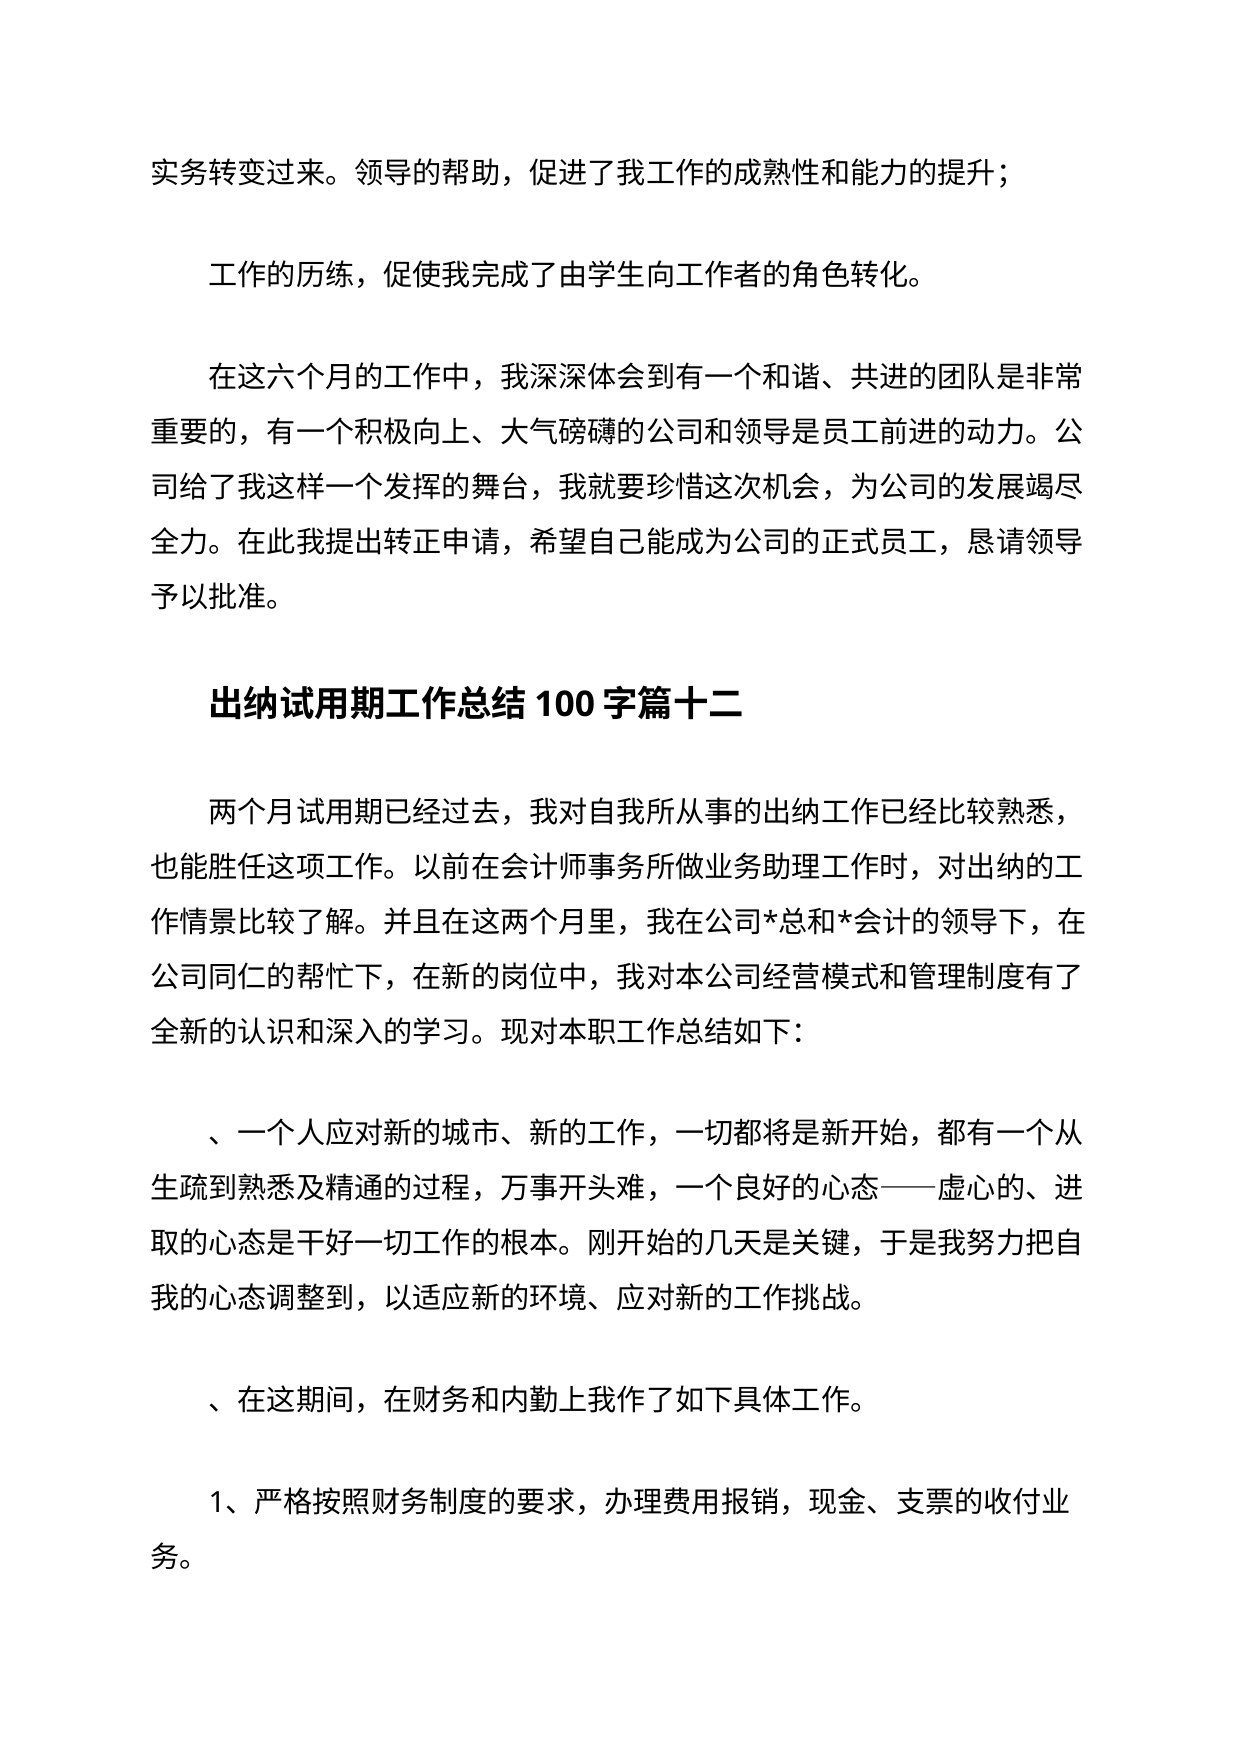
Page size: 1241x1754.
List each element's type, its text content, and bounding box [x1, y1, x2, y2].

text 在这六个月的工作中，我深深体会到有一个和谐、共进的团队是非常重要的，有一个积极向上、大气磅礴的公司和领导是员工前进的动力。公司给了我这样一个发挥的舞台，我就要珍惜这次机会，为公司的发展竭尽全力。在此我提出转正申请，希望自己能成为公司的正式员工，恳请领导予以批准。 [150, 353, 1090, 615]
text 1、严格按照财务制度的要求，办理费用报销，现金、支票的收付业务。 [150, 1478, 1090, 1575]
text 、在这期间，在财务和内勤上我作了如下具体工作。 [150, 1376, 1090, 1419]
text 出纳试用期工作总结100字篇十二 [150, 675, 1090, 726]
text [150, 150, 1090, 192]
text 两个月试用期已经过去，我对自我所从事的出纳工作已经比较熟悉，也能胜任这项工作。以前在会计师事务所做业务助理工作时，对出纳的工作情景比较了解。并且在这两个月里，我在公司*总和*会计的领导下，在公司同仁的帮忙下，在新的岗位中，我对本公司经营模式和管理制度有了全新的认识和深入的学习。现对本职工作总结如下： [150, 788, 1090, 1050]
text 工作的历练，促使我完成了由学生向工作者的角色转化。 [150, 252, 1090, 294]
text 、一个人应对新的城市、新的工作，一切都将是新开始，都有一个从生疏到熟悉及精通的过程，万事开头难，一个良好的心态——虚心的、进取的心态是干好一切工作的根本。刚开始的几天是关键，于是我努力把自我的心态调整到，以适应新的环境、应对新的工作挑战。 [150, 1110, 1090, 1317]
